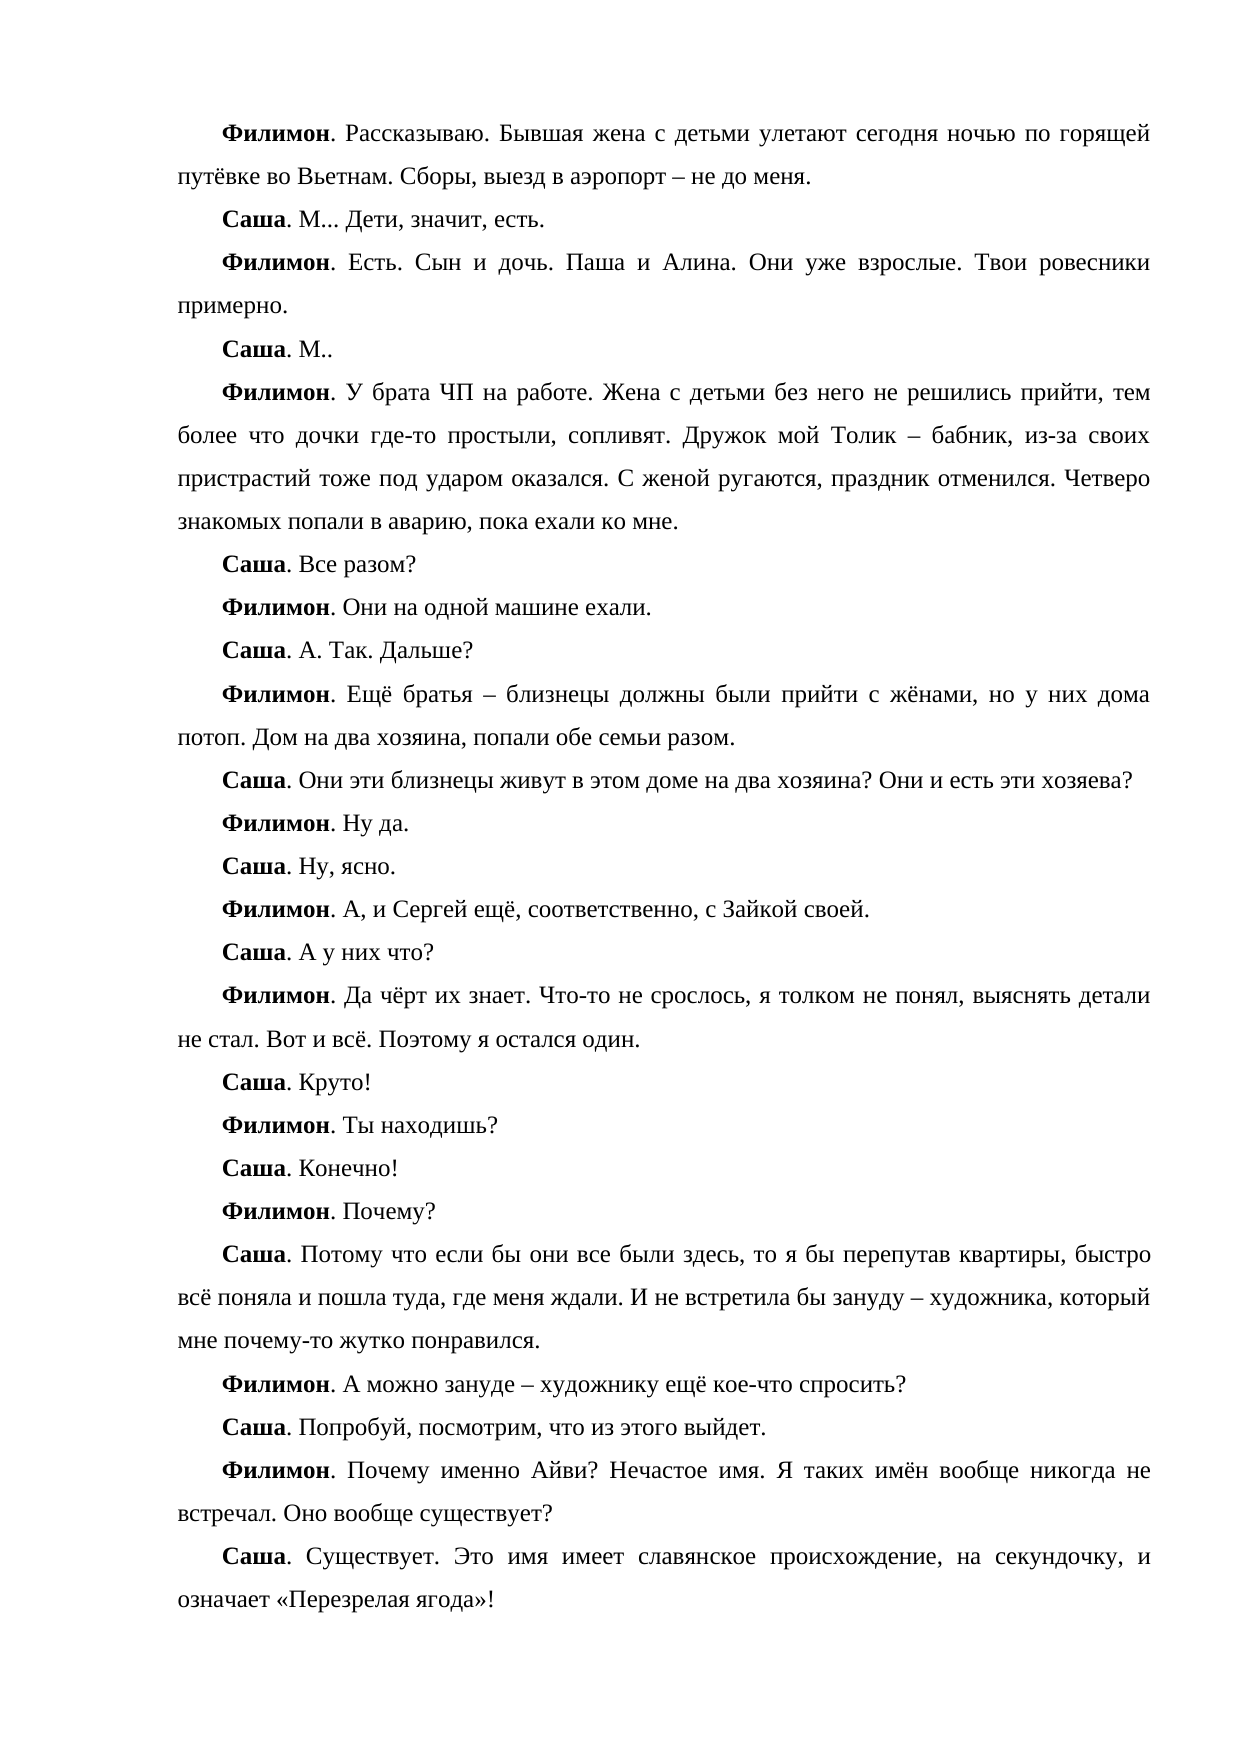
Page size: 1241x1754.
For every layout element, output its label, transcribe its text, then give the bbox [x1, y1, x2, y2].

text Филимон. А можно зануде – художнику ещё кое-что спросить? [177, 1369, 1152, 1397]
text Филимон. Они на одной машине ехали. [177, 592, 1152, 621]
text Саша. Они эти близнецы живут в этом доме на два хозяина? Они и есть эти хозяева? [177, 765, 1152, 794]
text Филимон. Да чёрт их знает. Что-то не срослось, я толком не понял, выяснять детали не стал. Вот и всё. Поэтому я остался один. [177, 981, 1152, 1052]
text Саша. Попробуй, посмотрим, что из этого выйдет. [177, 1412, 1152, 1441]
text Филимон. У брата ЧП на работе. Жена с детьми без него не решились прийти, тем более что дочки где-то простыли, сопливят. Дружок мой Толик – бабник, из-за своих пристрастий тоже под ударом оказался. С женой ругаются, праздник отменился. Четверо знакомых попали в аварию, пока ехали ко мне. [177, 377, 1152, 535]
text Саша. Потому что если бы они все были здесь, то я бы перепутав квартиры, быстро всё поняла и пошла туда, где меня ждали. И не встретила бы зануду – художника, который мне почему-то жутко понравился. [177, 1239, 1152, 1354]
text Саша. А у них что? [177, 937, 1152, 966]
text Саша. Ну, ясно. [177, 851, 1152, 880]
text Саша. Все разом? [177, 549, 1152, 578]
text Саша. Конечно! [177, 1153, 1152, 1182]
text Филимон. Ну да. [177, 808, 1152, 837]
text Саша. Круто! [177, 1067, 1152, 1096]
text Филимон. Есть. Сын и дочь. Паша и Алина. Они уже взрослые. Твои ровесники примерно. [177, 247, 1152, 319]
text Филимон. Почему? [177, 1196, 1152, 1225]
text Филимон. А, и Сергей ещё, соответственно, с Зайкой своей. [177, 894, 1152, 923]
text Саша. Существует. Это имя имеет славянское происхождение, на секундочку, и означает «Перезрелая ягода»! [177, 1541, 1152, 1613]
text Филимон. Почему именно Айви? Нечастое имя. Я таких имён вообще никогда не встречал. Оно вообще существует? [177, 1455, 1152, 1527]
text Филимон. Рассказываю. Бывшая жена с детьми улетают сегодня ночью по горящей путёвке во Вьетнам. Сборы, выезд в аэропорт – не до меня. [177, 118, 1152, 190]
text Саша. М... Дети, значит, есть. [177, 204, 1152, 233]
text Филимон. Ты находишь? [177, 1110, 1152, 1139]
text Саша. А. Так. Дальше? [177, 636, 1152, 664]
text Саша. М.. [177, 334, 1152, 362]
text Филимон. Ещё братья – близнецы должны были прийти с жёнами, но у них дома потоп. Дом на два хозяина, попали обе семьи разом. [177, 679, 1152, 751]
